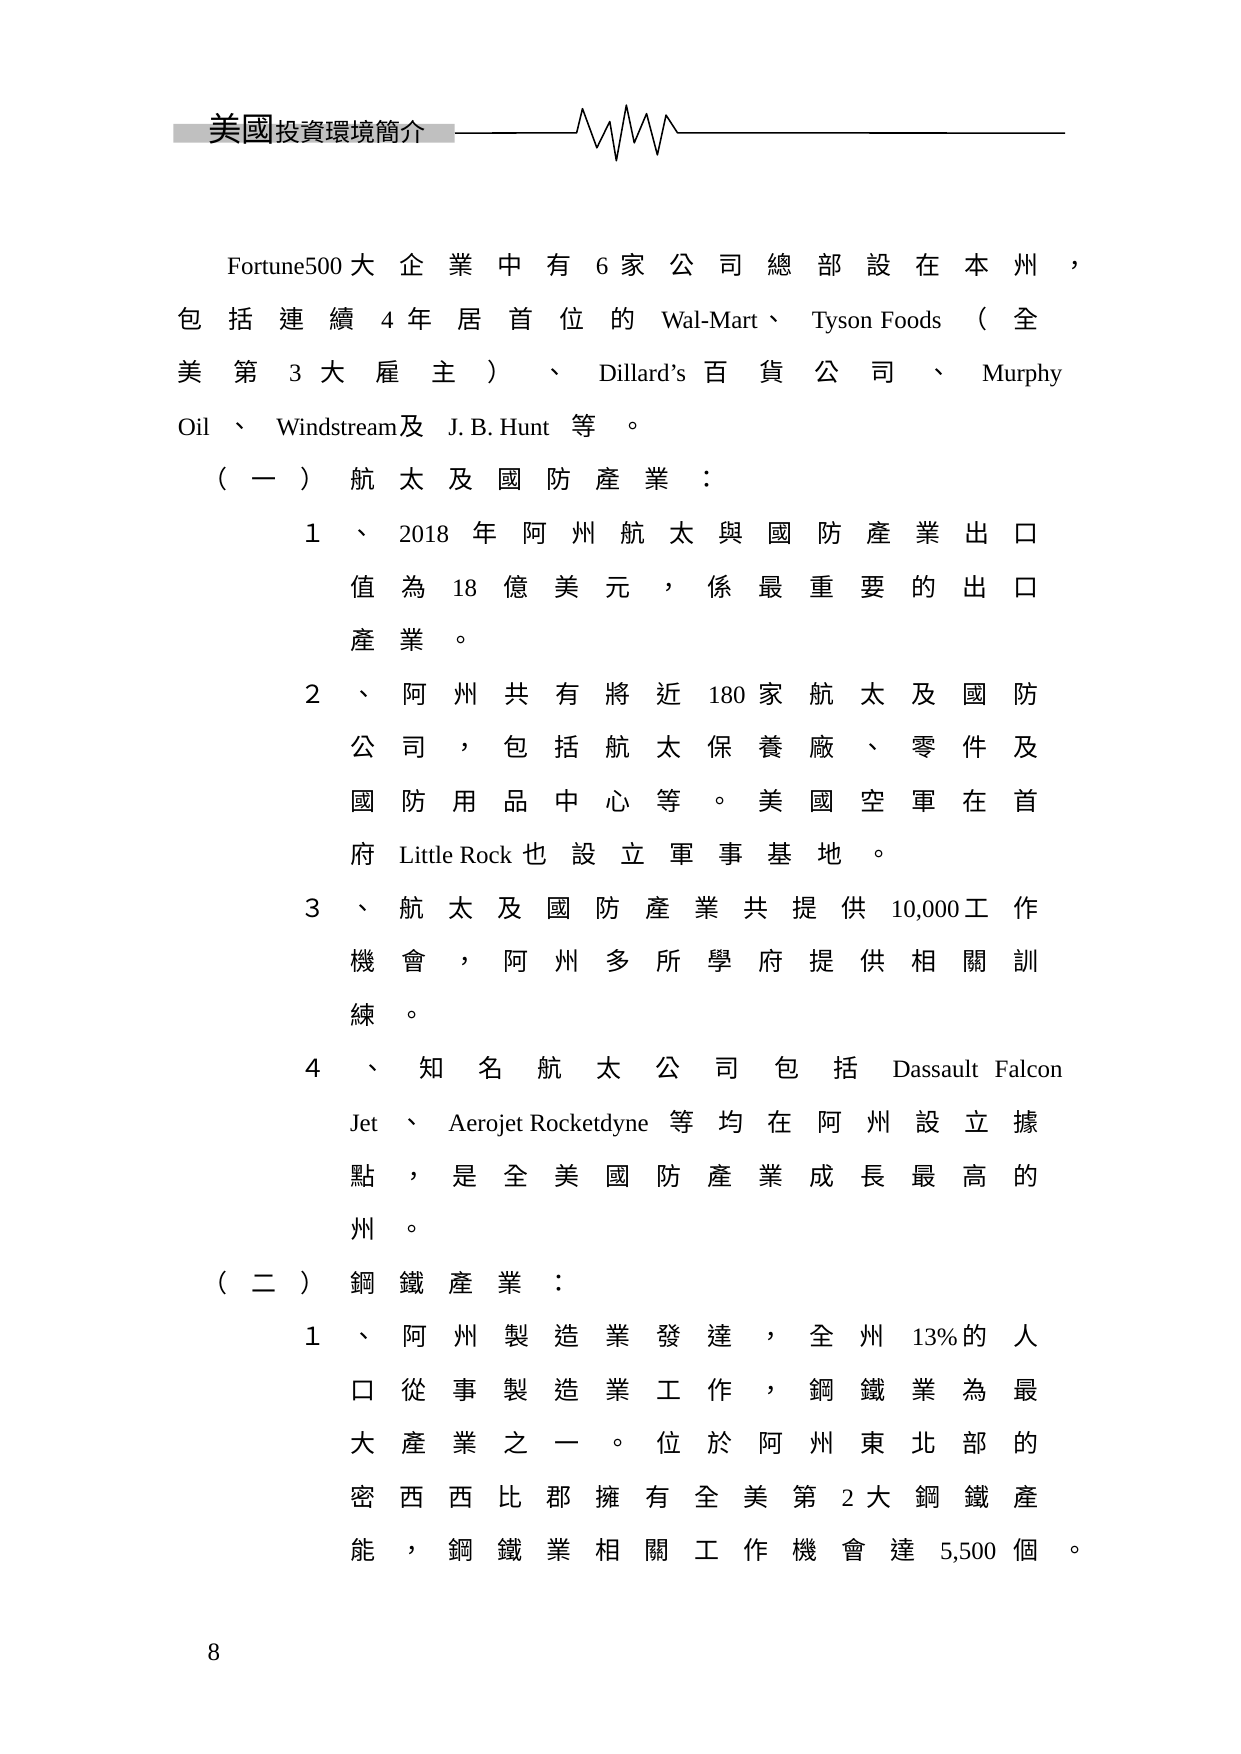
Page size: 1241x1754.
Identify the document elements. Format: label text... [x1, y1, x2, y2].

text ４、知名航太公司包括Dassault Falcon Jet、Aerojet Rocketdyne等均在阿州設立據點，是全美國防產業成長最高的州。 [276, 1040, 1063, 1254]
text Fortune500大企業中有6家公司總部設在本州，包括連續4年居首位的Wal-Mart、Tyson Foods（全美第3大雇主）、Dillard’s百貨公司、Murphy Oil、Windstream及J. B. Hunt等。 [178, 237, 1063, 451]
text ２、阿州共有將近180家航太及國防公司，包括航太保養廠、零件及國防用品中心等。美國空軍在首府Little Rock也設立軍事基地。 [276, 666, 1063, 880]
text （一）航太及國防產業： [202, 451, 1063, 505]
text １、2018年阿州航太與國防產業出口值為18億美元，係最重要的出口產業。 [276, 505, 1063, 666]
text １、阿州製造業發達，全州13%的人口從事製造業工作，鋼鐵業為最大產業之一。位於阿州東北部的密西西比郡擁有全美第2大鋼鐵產能，鋼鐵業相關工作機會達5,500個。 [276, 1308, 1063, 1576]
text （二）鋼鐵產業： [202, 1254, 1063, 1308]
text ３、航太及國防產業共提供10,000工作機會，阿州多所學府提供相關訓練。 [276, 880, 1063, 1040]
